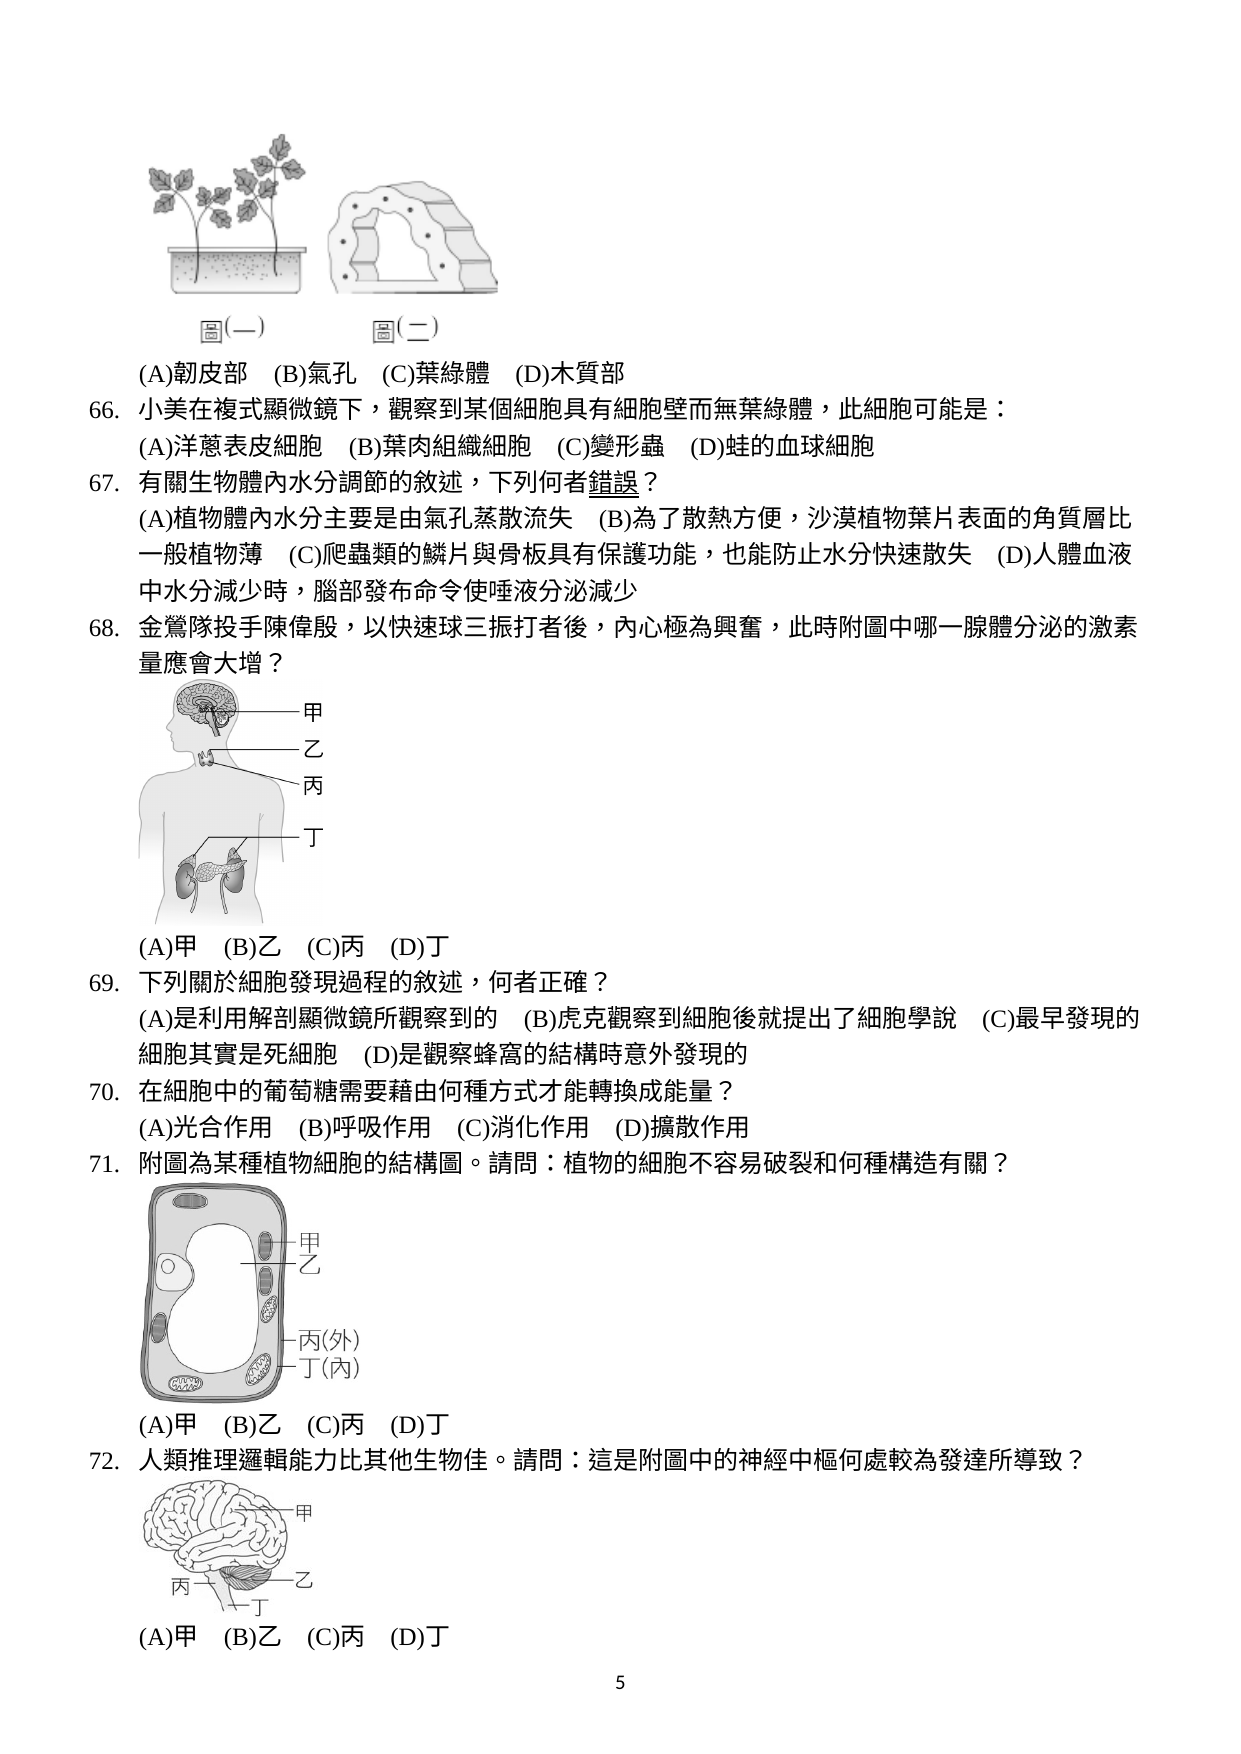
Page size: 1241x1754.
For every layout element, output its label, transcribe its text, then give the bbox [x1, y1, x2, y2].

list 附圖為某種植物細胞的結構圖。請問：植物的細胞不容易破裂和何種構造有關？ (A)甲 (B)乙 (C)丙 (D)丁 [88, 1143, 1152, 1440]
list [88, 121, 1152, 390]
picture [138, 1179, 361, 1405]
list 在細胞中的葡萄糖需要藉由何種方式才能轉換成能量？ (A)光合作用 (B)呼吸作用 (C)消化作用 (D)擴散作用 [88, 1071, 1152, 1143]
list 有關生物體內水分調節的敘述，下列何者錯誤？ (A)植物體內水分主要是由氣孔蒸散流失 (B)為了散熱方便，沙漠植物葉片表面的角質層比一般植物薄 (C)爬蟲類的鱗片與骨板具有保護功能，也能防止水分快速散失 (D)人體血液中水分減少時，腦部發布命令使唾液分泌減少 [88, 462, 1152, 607]
list 金鶯隊投手陳偉殷，以快速球三振打者後，內心極為興奮，此時附圖中哪一腺體分泌的激素量應會大增？ (A)甲 (B)乙 (C)丙 (D)丁 [88, 607, 1152, 962]
list 小美在複式顯微鏡下，觀察到某個細胞具有細胞壁而無葉綠體，此細胞可能是： (A)洋蔥表皮細胞 (B)葉肉組織細胞 (C)變形蟲 (D)蛙的血球細胞 [88, 390, 1152, 462]
list 人類推理邏輯能力比其他生物佳。請問：這是附圖中的神經中樞何處較為發達所導致？ (A)甲 (B)乙 (C)丙 (D)丁 [88, 1440, 1152, 1653]
list 下列關於細胞發現過程的敘述，何者正確？ (A)是利用解剖顯微鏡所觀察到的 (B)虎克觀察到細胞後就提出了細胞學說 (C)最早發現的細胞其實是死細胞 (D)是觀察蜂窩的結構時意外發現的 [88, 962, 1152, 1071]
picture [138, 679, 323, 926]
